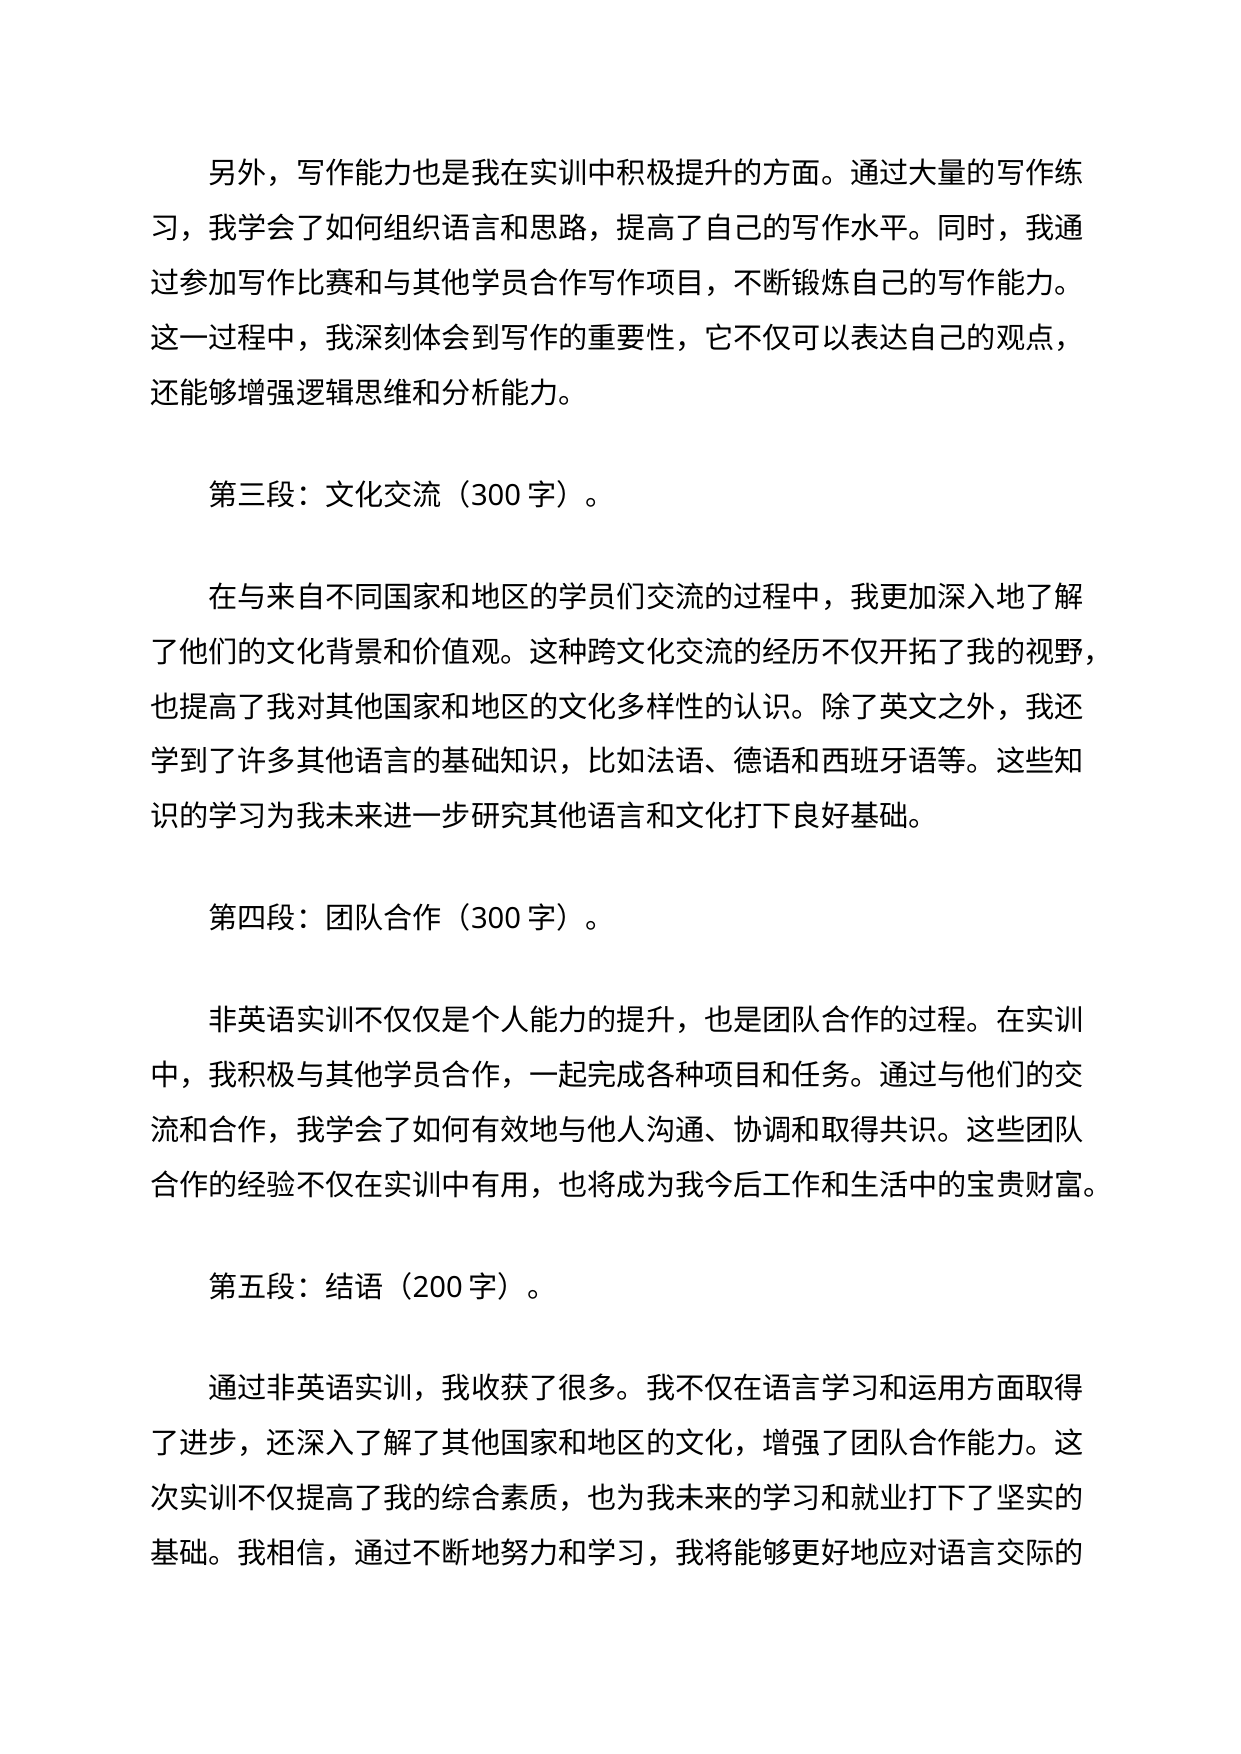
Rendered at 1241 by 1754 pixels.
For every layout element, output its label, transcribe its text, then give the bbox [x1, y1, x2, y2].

text 第四段：团队合作（300字）。 [150, 895, 1090, 937]
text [150, 1365, 1090, 1572]
text 第三段：文化交流（300字）。 [150, 471, 1090, 514]
text 第五段：结语（200字）。 [150, 1263, 1090, 1306]
text 另外，写作能力也是我在实训中积极提升的方面。通过大量的写作练习，我学会了如何组织语言和思路，提高了自己的写作水平。同时，我通过参加写作比赛和与其他学员合作写作项目，不断锻炼自己的写作能力。这一过程中，我深刻体会到写作的重要性，它不仅可以表达自己的观点，还能够增强逻辑思维和分析能力。 [150, 150, 1090, 412]
text 在与来自不同国家和地区的学员们交流的过程中，我更加深入地了解了他们的文化背景和价值观。这种跨文化交流的经历不仅开拓了我的视野，也提高了我对其他国家和地区的文化多样性的认识。除了英文之外，我还学到了许多其他语言的基础知识，比如法语、德语和西班牙语等。这些知识的学习为我未来进一步研究其他语言和文化打下良好基础。 [150, 573, 1090, 835]
text 非英语实训不仅仅是个人能力的提升，也是团队合作的过程。在实训中，我积极与其他学员合作，一起完成各种项目和任务。通过与他们的交流和合作，我学会了如何有效地与他人沟通、协调和取得共识。这些团队合作的经验不仅在实训中有用，也将成为我今后工作和生活中的宝贵财富。 [150, 997, 1090, 1204]
